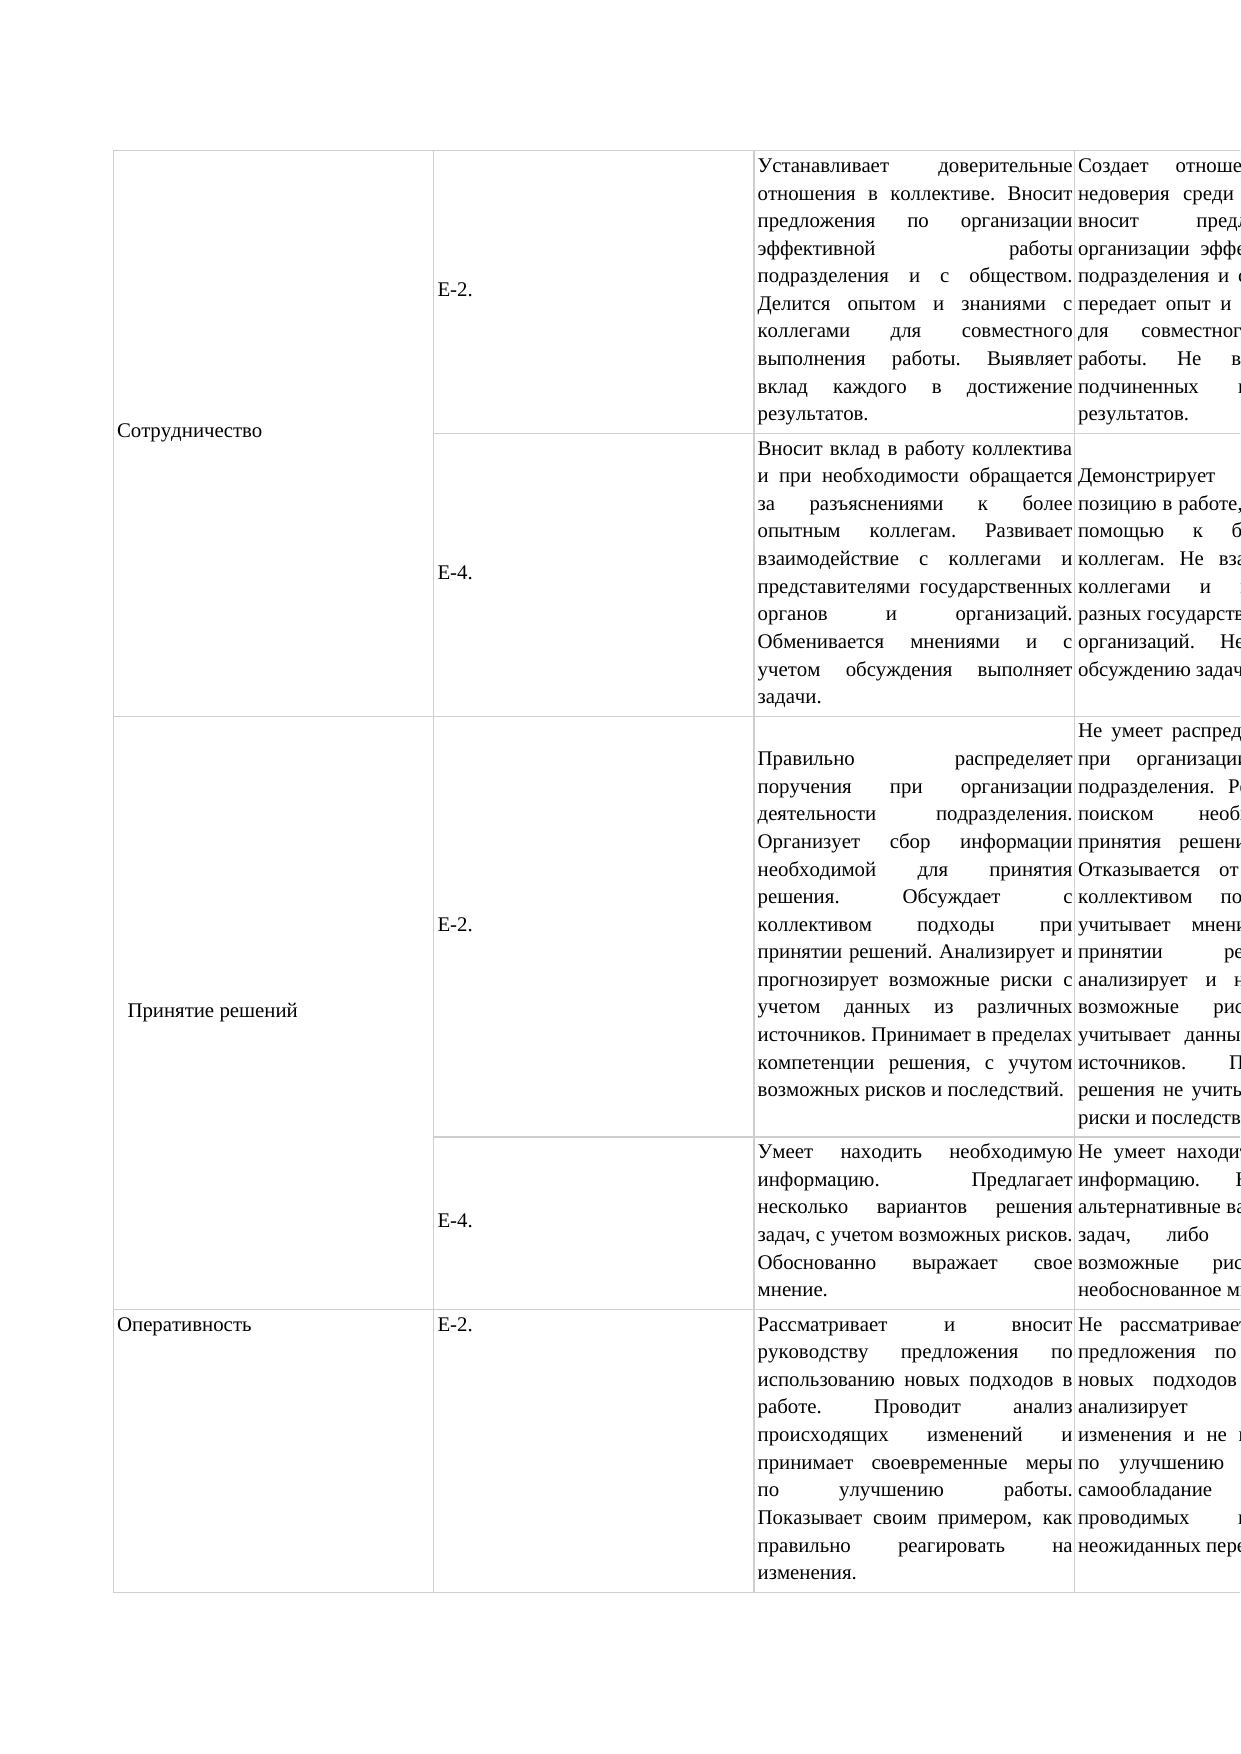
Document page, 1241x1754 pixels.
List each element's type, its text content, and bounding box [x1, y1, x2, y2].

table_cell E-2. [434, 151, 753, 433]
table_cell E-4. [434, 1138, 753, 1309]
table_cell Не рассматривает и не вносит предложения по использованию новых подходов в работе. Не анализирует происходящие изменения и не принимает меры по улучшению работы. Теряет самообладание в период проводимых изменений и неожиданных перемен. [1075, 1310, 1240, 1592]
table_cell Рассматривает и вносит руководству предложения по использованию новых подходов в работе. Проводит анализ происходящих изменений и принимает своевременные меры по улучшению работы. Показывает своим примером, как правильно реагировать на изменения. [755, 1310, 1074, 1592]
table_cell Устанавливает доверительные отношения в коллективе. Вносит предложения по организации эффективной работы подразделения и с обществом. Делится опытом и знаниями с коллегами для совместного выполнения работы. Выявляет вклад каждого в достижение результатов. [755, 151, 1074, 433]
table_cell E-4. [434, 434, 753, 716]
table_cell E-2. [434, 717, 753, 1136]
table_cell Сотрудничество [114, 151, 433, 716]
table_cell Принятие решений [114, 717, 433, 1309]
table_cell Демонстрирует замкнутую позицию в работе, не обращаясь за помощью к более опытным коллегам. Не взаимодействует с коллегами и представителями разных государственных органов и организаций. Не прибегает к обсуждению задач с коллегами. [1075, 434, 1240, 716]
table_cell Оперативность [114, 1310, 433, 1592]
table_cell Умеет находить необходимую информацию. Предлагает несколько вариантов решения задач, с учетом возможных рисков. Обоснованно выражает свое мнение. [755, 1138, 1074, 1309]
table_cell Правильно распределяет поручения при организации деятельности подразделения. Организует сбор информации необходимой для принятия решения. Обсуждает с коллективом подходы при принятии решений. Анализирует и прогнозирует возможные риски с учетом данных из различных источников. Принимает в пределах компетенции решения, с учутом возможных рисков и последствий. [755, 717, 1074, 1136]
table_cell E-2. [434, 1310, 753, 1592]
table_cell Не умеет распределять поручения при организации деятельности подразделения. Редко занимается поиском необходимой для принятия решений информации. Отказывается от обсуждения с коллективом подходов и не учитывает мнения других при принятии решений. Не анализирует и не прогнозирует возможные риски, или не учитывает данные из различных источников. При принятии решения не учитывает возможные риски и последствия. [1075, 717, 1240, 1136]
table_cell Не умеет находить необходимую информацию. Не предлагает альтернативные варианты решения задач, либо не учитывает возможные риски. Выражает необоснованное мнение. [1075, 1138, 1240, 1309]
table_cell Вносит вклад в работу коллектива и при необходимости обращается за разъяснениями к более опытным коллегам. Развивает взаимодействие с коллегами и представителями государственных органов и организаций. Обменивается мнениями и с учетом обсуждения выполняет задачи. [755, 434, 1074, 716]
table_cell Создает отношения взаимного недоверия среди работников. Не вносит предложения по организации эффективной работы подразделения и с обществом. Не передает опыт и знания коллегам для совместного выполнения работы. Не выявляет вклад подчиненных в достижение результатов. [1075, 151, 1240, 433]
